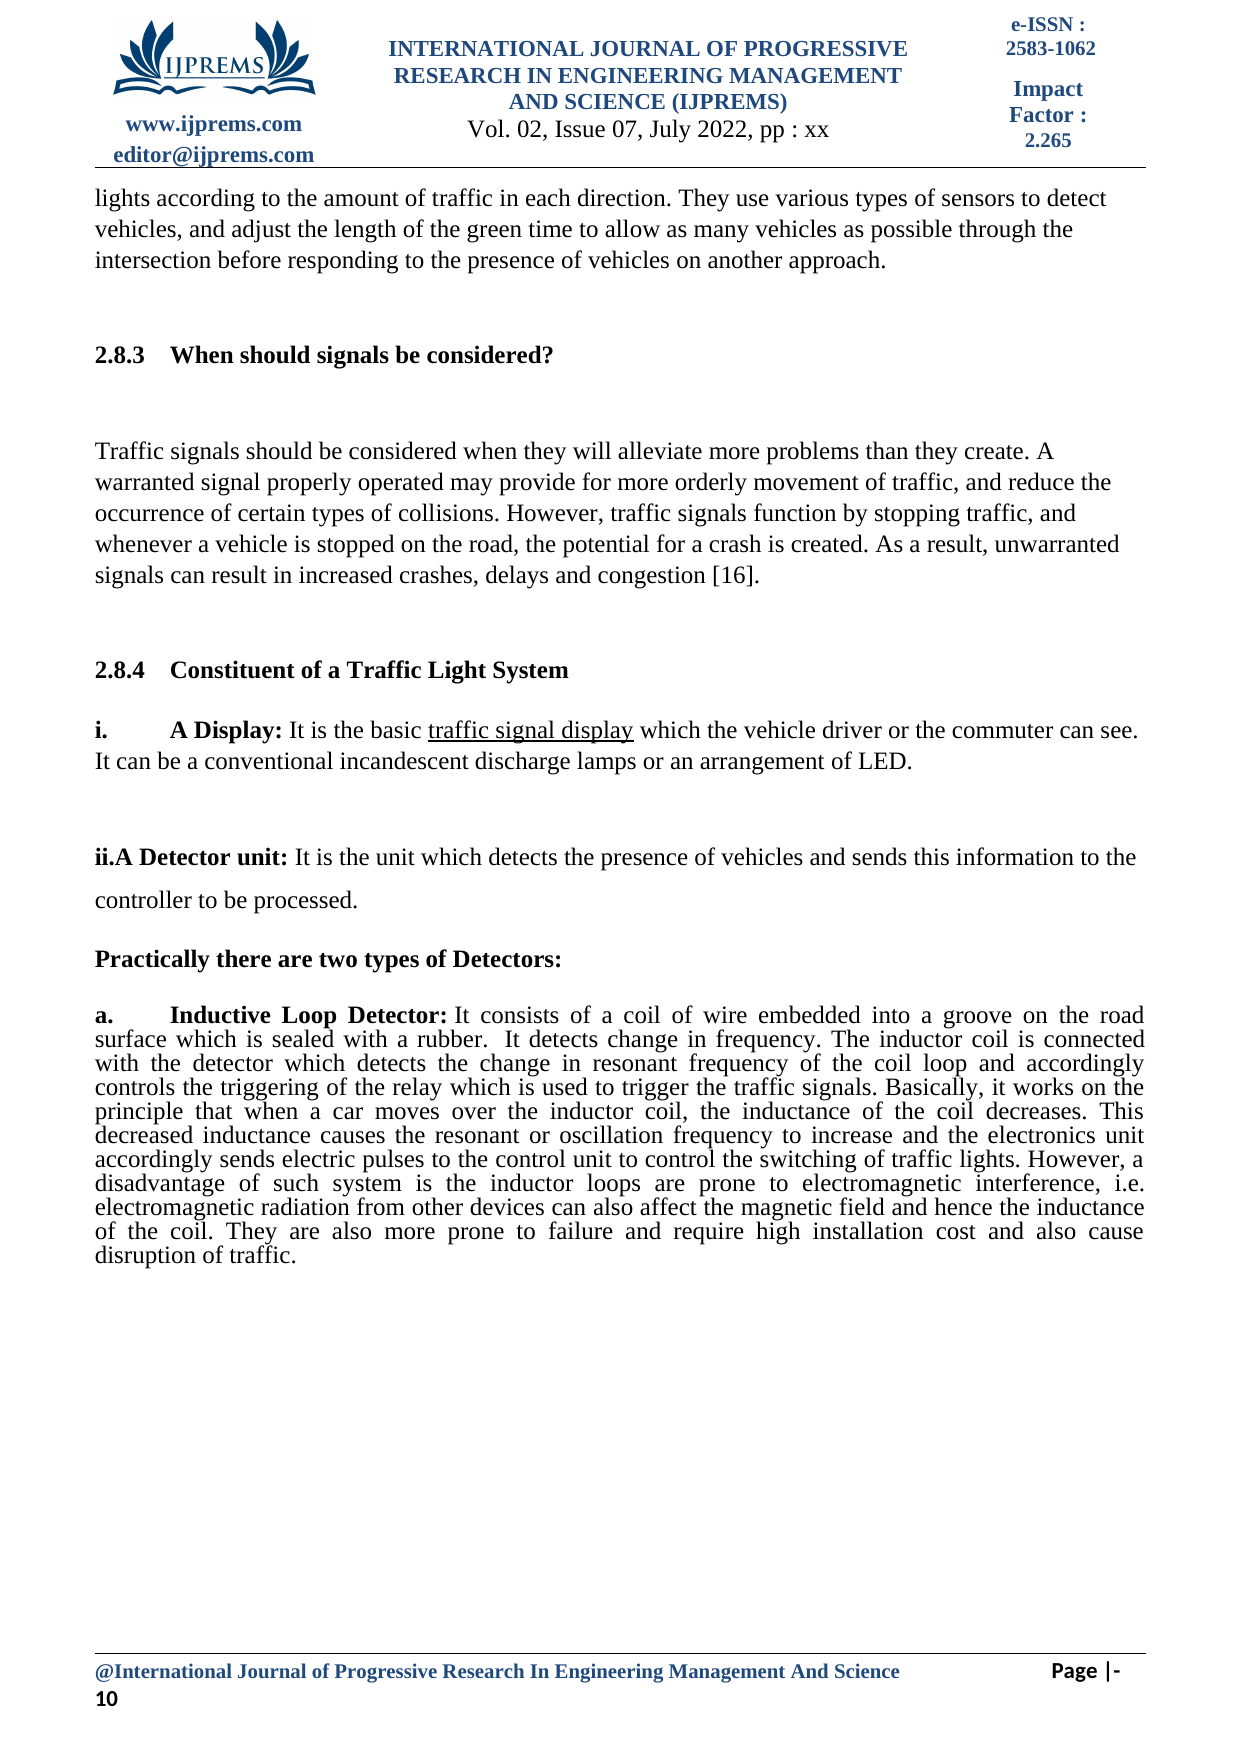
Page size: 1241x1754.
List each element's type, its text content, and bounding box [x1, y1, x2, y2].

picture [111, 13, 317, 104]
text Traffic signals should be considered when they will alleviate more problems than they create. A warranted signal properly operated may provide for more orderly movement of traffic, and reduce the occurrence of certain types of collisions. However, traffic signals function by stopping traffic, and whenever a vehicle is stopped on the road, the potential for a crash is created. As a result, unwarranted signals can result in increased crashes, delays and congestion [16]. [94, 436, 1146, 589]
text 2.8.4 Constituent of a Traffic Light System [94, 655, 1146, 684]
list Inductive Loop Detector: It consists of a coil of wire embedded into a groove on the road surface which is sealed with a rubber. It detects change in frequency. The inductor coil is connected with the detector which detects the change in resonant frequency of the coil loop and accordingly controls the triggering of the relay which is used to trigger the traffic signals. Basically, it works on the principle that when a car moves over the inductor coil, the inductance of the coil decreases. This decreased inductance causes the resonant or oscillation frequency to increase and the electronics unit accordingly sends electric pulses to the control unit to control the switching of traffic lights. However, a disadvantage of such system is the inductor loops are prone to electromagnetic interference, i.e. electromagnetic radiation from other devices can also affect the magnetic field and hence the inductance of the coil. They are also more prone to failure and require high installation cost and also cause disruption of traffic. [94, 1004, 1146, 1268]
text i. A Display: It is the basic traffic signal display which the vehicle driver or the commuter can see. It can be a conventional incandescent discharge lamps or an arrangement of LED. [94, 715, 1146, 775]
text ii.A Detector unit: It is the unit which detects the presence of vehicles and sends this information to the controller to be processed. [94, 842, 1146, 913]
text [94, 183, 1146, 274]
text 2.8.3 When should signals be considered? [94, 340, 1146, 369]
text Practically there are two types of Detectors: [94, 944, 1146, 973]
